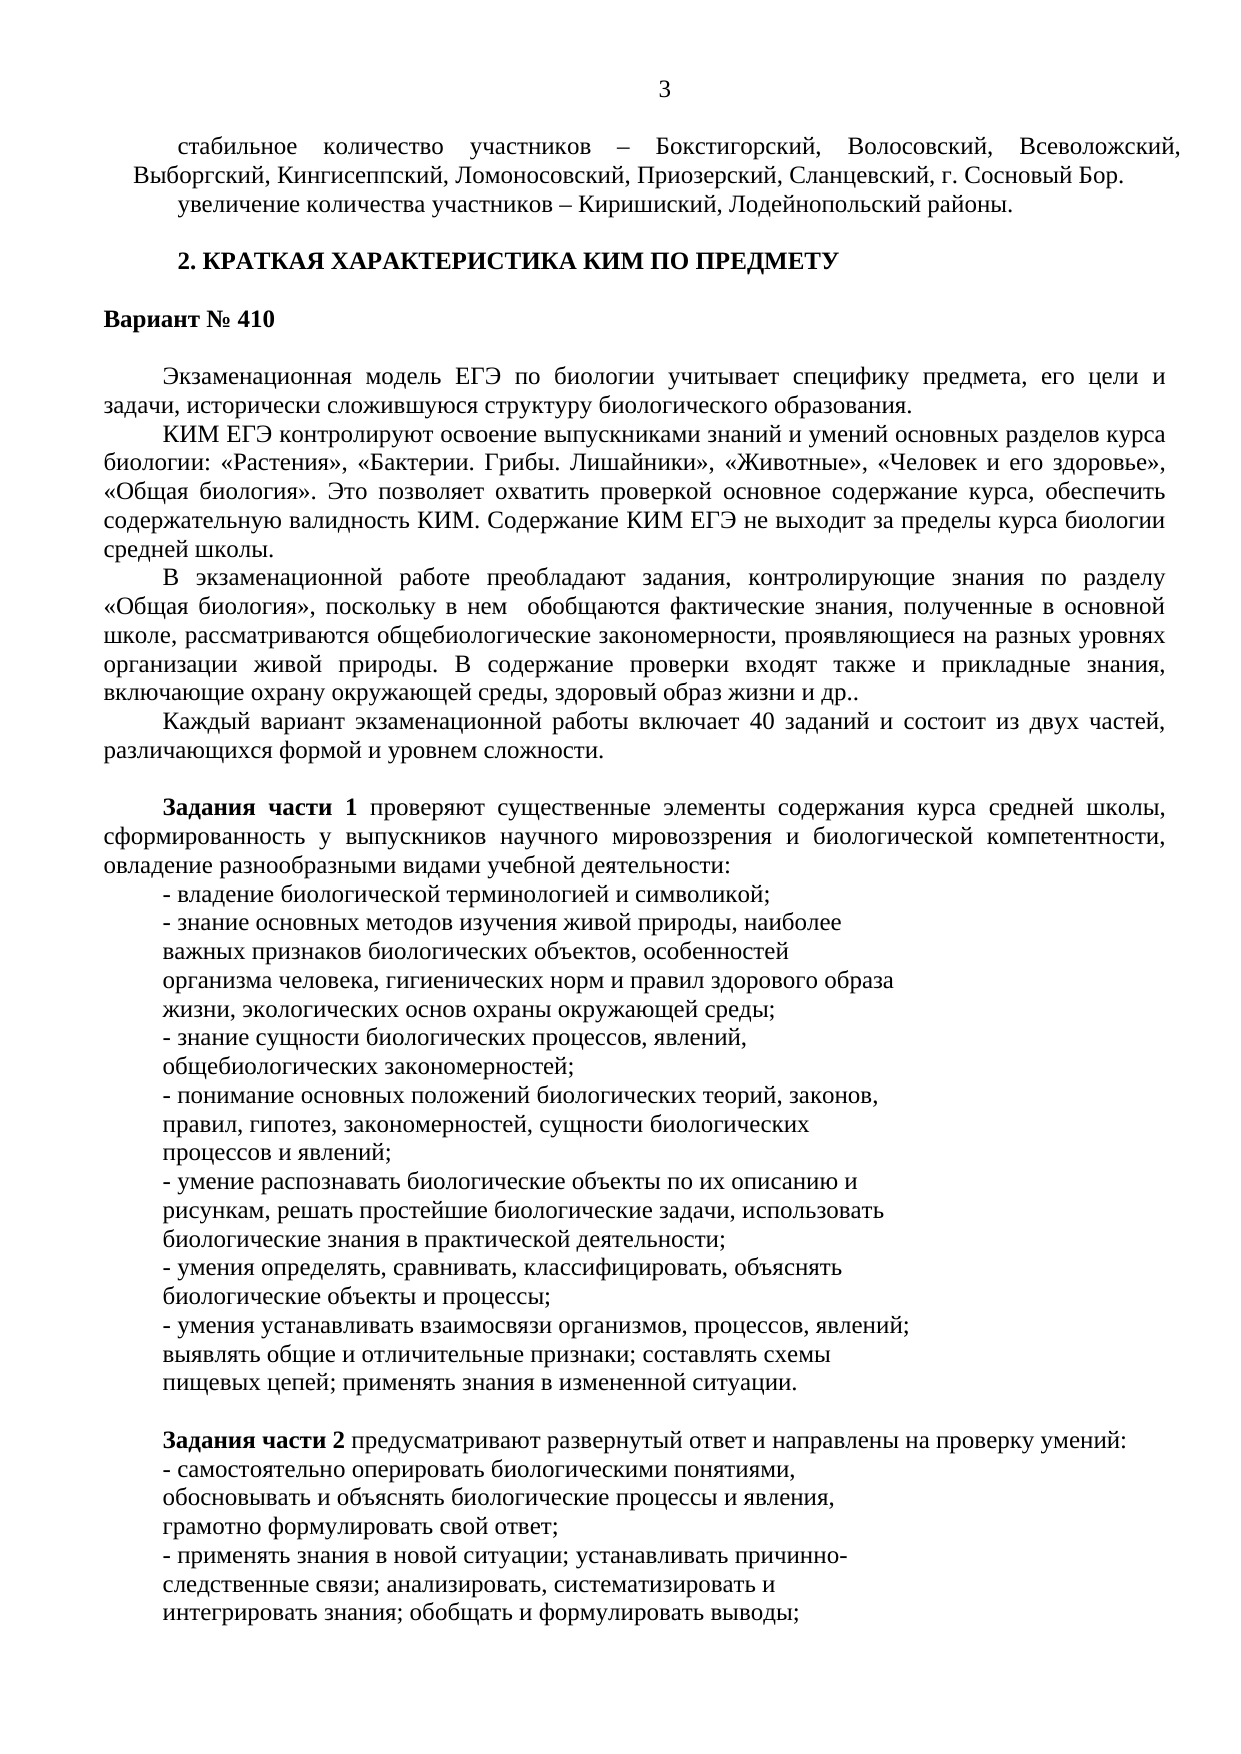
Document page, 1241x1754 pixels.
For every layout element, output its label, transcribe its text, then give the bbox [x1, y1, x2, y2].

text важных признаков биологических объектов, особенностей [103, 936, 1167, 965]
text В экзаменационной работе преобладают задания, контролирующие знания по разделу «Общая биология», поскольку в нем обобщаются фактические знания, полученные в основной школе, рассматриваются общебиологические закономерности, проявляющиеся на разных уровнях организации живой природы. В содержание проверки входят также и прикладные знания, включающие охрану окружающей среды, здоровый образ жизни и др.. [103, 562, 1167, 706]
text биологические знания в практической деятельности; [103, 1224, 1167, 1252]
text процессов и явлений; [103, 1137, 1167, 1166]
text общебиологических закономерностей; [103, 1051, 1167, 1080]
text организма человека, гигиенических норм и правил здорового образа [103, 965, 1167, 994]
text жизни, экологических основ охраны окружающей среды; [103, 994, 1167, 1022]
text - умения устанавливать взаимосвязи организмов, процессов, явлений; [103, 1310, 1167, 1339]
text КИМ ЕГЭ контролируют освоение выпускниками знаний и умений основных разделов курса биологии: «Растения», «Бактерии. Грибы. Лишайники», «Животные», «Человек и его здоровье», «Общая биология». Это позволяет охватить проверкой основное содержание курса, обеспечить содержательную валидность КИМ. Содержание КИМ ЕГЭ не выходит за пределы курса биологии средней школы. [103, 419, 1167, 562]
text - применять знания в новой ситуации; устанавливать причинно- [103, 1540, 1167, 1569]
text обосновывать и объяснять биологические процессы и явления, [103, 1482, 1167, 1511]
text - умения определять, сравнивать, классифицировать, объяснять [103, 1252, 1167, 1281]
text стабильное количество участников – Бокстигорский, Волосовский, Всеволожский, Выборгский, Кингисеппский, Ломоносовский, Приозерский, Сланцевский, г. Сосновый Бор. [133, 131, 1181, 189]
text рисункам, решать простейшие биологические задачи, использовать [103, 1195, 1167, 1224]
text грамотно формулировать свой ответ; [103, 1511, 1167, 1540]
text Задания части 2 предусматривают развернутый ответ и направлены на проверку умений: [103, 1425, 1167, 1454]
text следственные связи; анализировать, систематизировать и [103, 1569, 1167, 1597]
text интегрировать знания; обобщать и формулировать выводы; [103, 1597, 1167, 1626]
text - владение биологической терминологией и символикой; [103, 879, 1167, 907]
text биологические объекты и процессы; [103, 1281, 1167, 1310]
text правил, гипотез, закономерностей, сущности биологических [103, 1109, 1167, 1137]
text Экзаменационная модель ЕГЭ по биологии учитывает специфику предмета, его цели и задачи, исторически сложившуюся структуру биологического образования. [103, 361, 1167, 419]
text Каждый вариант экзаменационной работы включает 40 заданий и состоит из двух частей, различающихся формой и уровнем сложности. [103, 706, 1167, 764]
text - понимание основных положений биологических теорий, законов, [103, 1080, 1167, 1109]
text Вариант № 410 [103, 304, 1152, 332]
subtitle 2. КРАТКАЯ ХАРАКТЕРИСТИКА КИМ ПО ПРЕДМЕТУ [133, 246, 1152, 275]
text увеличение количества участников – Киришиский, Лодейнопольский районы. [133, 189, 1181, 217]
text - знание сущности биологических процессов, явлений, [103, 1022, 1167, 1051]
text - знание основных методов изучения живой природы, наиболее [103, 907, 1167, 936]
text пищевых цепей; применять знания в измененной ситуации. [103, 1367, 1167, 1396]
text выявлять общие и отличительные признаки; составлять схемы [103, 1339, 1167, 1367]
text Задания части 1 проверяют существенные элементы содержания курса средней школы, сформированность у выпускников научного мировоззрения и биологической компетентности, овладение разнообразными видами учебной деятельности: [103, 792, 1167, 879]
text - самостоятельно оперировать биологическими понятиями, [103, 1454, 1167, 1482]
text - умение распознавать биологические объекты по их описанию и [103, 1166, 1167, 1195]
